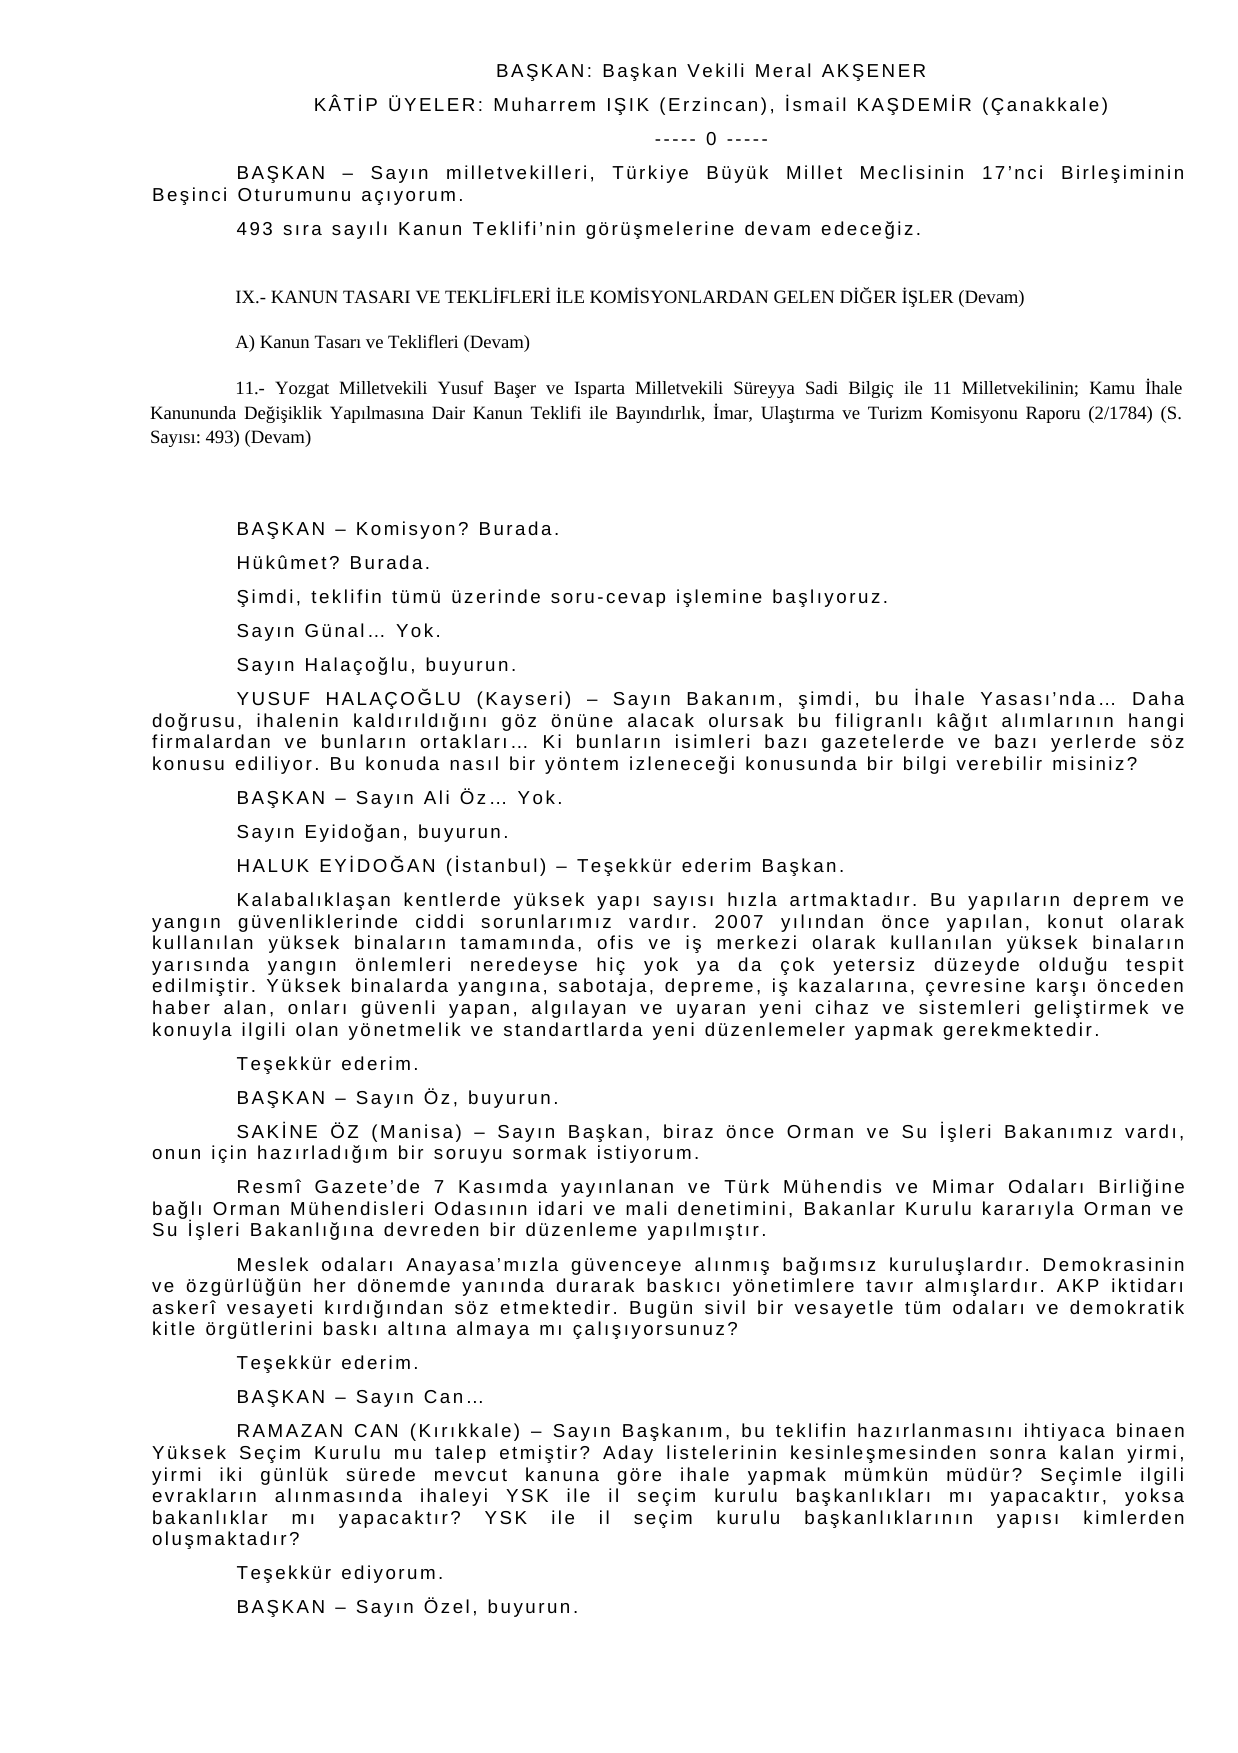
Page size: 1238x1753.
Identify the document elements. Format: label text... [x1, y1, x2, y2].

text BAŞKAN – Sayın milletvekilleri, Türkiye Büyük Millet Meclisinin 17’nci Birleşiminin Beşinci Oturumunu açıyorum. [152, 162, 1186, 205]
text HALUK EYİDOĞAN (İstanbul) – Teşekkür ederim Başkan. [152, 855, 1186, 876]
text 493 sıra sayılı Kanun Teklifi’nin görüşmelerine devam edeceğiz. [152, 217, 1186, 239]
text Sayın Günal… Yok. [152, 620, 1186, 641]
text Kalabalıklaşan kentlerde yüksek yapı sayısı hızla artmaktadır. Bu yapıların deprem ve yangın güvenliklerinde ciddi sorunlarımız vardır. 2007 yılından önce yapılan, konut olarak kullanılan yüksek binaların tamamında, ofis ve iş merkezi olarak kullanılan yüksek binaların yarısında yangın önlemleri neredeyse hiç yok ya da çok yetersiz düzeyde olduğu tespit edilmiştir. Yüksek binalarda yangına, sabotaja, depreme, iş kazalarına, çevresine karşı önceden haber alan, onları güvenli yapan, algılayan ve uyaran yeni cihaz ve sistemleri geliştirmek ve konuyla ilgili olan yönetmelik ve standartlarda yeni düzenlemeler yapmak gerekmektedir. [152, 889, 1186, 1040]
text Hükûmet? Burada. [152, 552, 1186, 573]
text IX.- KANUN TASARI VE TEKLİFLERİ İLE KOMİSYONLARDAN GELEN DİĞER İŞLER (Devam) [150, 286, 1184, 307]
text RAMAZAN CAN (Kırıkkale) – Sayın Başkanım, bu teklifin hazırlanmasını ihtiyaca binaen Yüksek Seçim Kurulu mu talep etmiştir? Aday listelerinin kesinleşmesinden sonra kalan yirmi, yirmi iki günlük sürede mevcut kanuna göre ihale yapmak mümkün müdür? Seçimle ilgili evrakların alınmasında ihaleyi YSK ile il seçim kurulu başkanlıkları mı yapacaktır, yoksa bakanlıklar mı yapacaktır? YSK ile il seçim kurulu başkanlıklarının yapısı kimlerden oluşmaktadır? [152, 1420, 1186, 1549]
text Teşekkür ediyorum. [152, 1562, 1186, 1584]
text 11.- Yozgat Milletvekili Yusuf Başer ve Isparta Milletvekili Süreyya Sadi Bilgiç ile 11 Milletvekilinin; Kamu İhale Kanununda Değişiklik Yapılmasına Dair Kanun Teklifi ile Bayındırlık, İmar, Ulaştırma ve Turizm Komisyonu Raporu (2/1784) (S. Sayısı: 493) (Devam) [150, 377, 1184, 448]
text BAŞKAN – Sayın Özel, buyurun. [152, 1596, 1186, 1618]
text BAŞKAN: Başkan Vekili Meral AKŞENER [152, 60, 1186, 81]
text ----- 0 ----- [152, 128, 1186, 149]
text Resmî Gazete’de 7 Kasımda yayınlanan ve Türk Mühendis ve Mimar Odaları Birliğine bağlı Orman Mühendisleri Odasının idari ve mali denetimini, Bakanlar Kurulu kararıyla Orman ve Su İşleri Bakanlığına devreden bir düzenleme yapılmıştır. [152, 1176, 1186, 1241]
text BAŞKAN – Sayın Ali Öz… Yok. [152, 787, 1186, 808]
text A) Kanun Tasarı ve Teklifleri (Devam) [150, 331, 1184, 353]
text Teşekkür ederim. [152, 1352, 1186, 1374]
text BAŞKAN – Komisyon? Burada. [152, 518, 1186, 539]
text Sayın Halaçoğlu, buyurun. [152, 654, 1186, 676]
text BAŞKAN – Sayın Öz, buyurun. [152, 1086, 1186, 1108]
text Meslek odaları Anayasa’mızla güvenceye alınmış bağımsız kuruluşlardır. Demokrasinin ve özgürlüğün her dönemde yanında durarak baskıcı yönetimlere tavır almışlardır. AKP iktidarı askerî vesayeti kırdığından söz etmektedir. Bugün sivil bir vesayetle tüm odaları ve demokratik kitle örgütlerini baskı altına almaya mı çalışıyorsunuz? [152, 1253, 1186, 1339]
text Şimdi, teklifin tümü üzerinde soru-cevap işlemine başlıyoruz. [152, 586, 1186, 607]
text Teşekkür ederim. [152, 1052, 1186, 1074]
text KÂTİP ÜYELER: Muharrem IŞIK (Erzincan), İsmail KAŞDEMİR (Çanakkale) [152, 94, 1186, 115]
text BAŞKAN – Sayın Can… [152, 1386, 1186, 1408]
text SAKİNE ÖZ (Manisa) – Sayın Başkan, biraz önce Orman ve Su İşleri Bakanımız vardı, onun için hazırladığım bir soruyu sormak istiyorum. [152, 1121, 1186, 1164]
text Sayın Eyidoğan, buyurun. [152, 821, 1186, 842]
text YUSUF HALAÇOĞLU (Kayseri) – Sayın Bakanım, şimdi, bu İhale Yasası’nda… Daha doğrusu, ihalenin kaldırıldığını göz önüne alacak olursak bu filigranlı kâğıt alımlarının hangi firmalardan ve bunların ortakları… Ki bunların isimleri bazı gazetelerde ve bazı yerlerde söz konusu ediliyor. Bu konuda nasıl bir yöntem izleneceği konusunda bir bilgi verebilir misiniz? [152, 688, 1186, 774]
